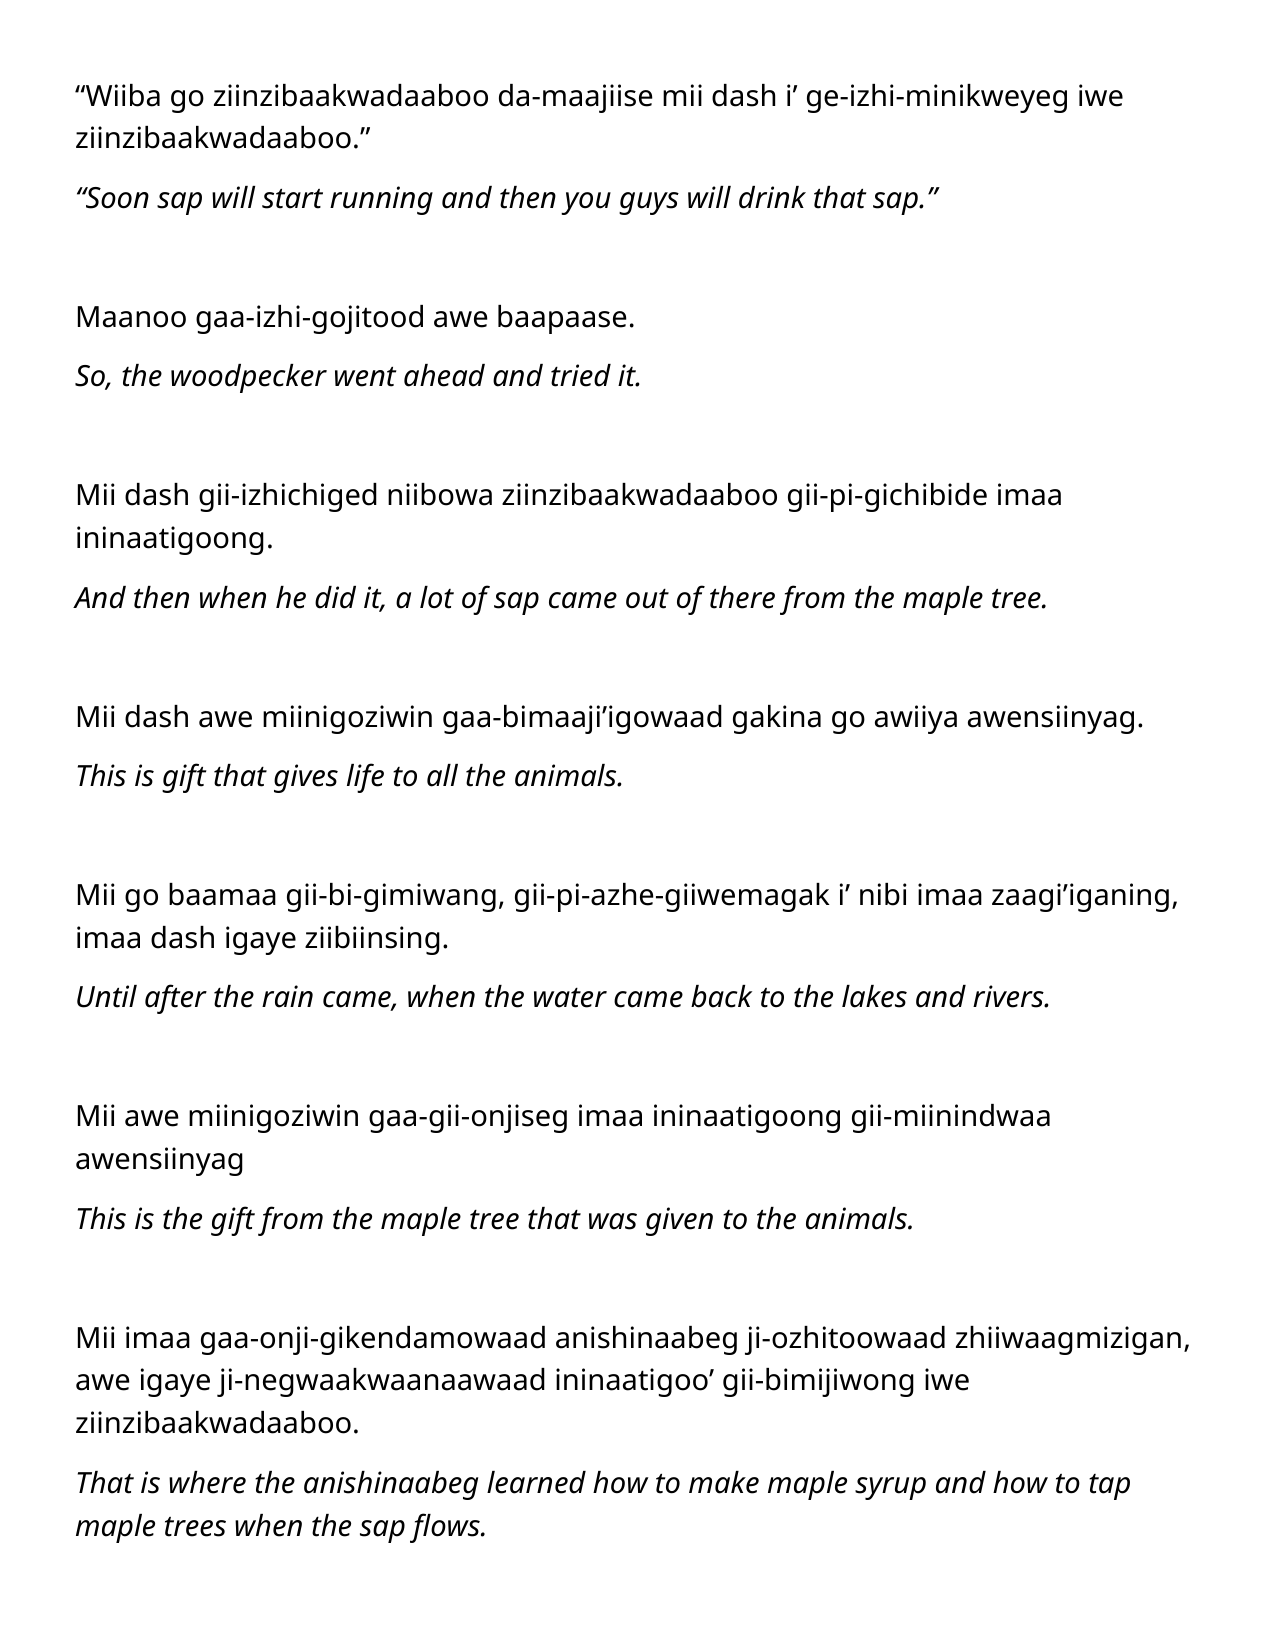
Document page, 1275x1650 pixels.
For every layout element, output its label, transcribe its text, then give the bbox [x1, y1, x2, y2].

text And then when he did it, a lot of sap came out of there from the maple tree. [75, 577, 1200, 617]
text This is the gift from the maple tree that was given to the animals. [75, 1198, 1200, 1238]
text This is gift that gives life to all the animals. [75, 755, 1200, 795]
text Mii dash awe miinigoziwin gaa-bimaaji’igowaad gakina go awiiya awensiinyag. [75, 696, 1200, 736]
text “Wiiba go ziinzibaakwadaaboo da-maajiise mii dash i’ ge-izhi-minikweyeg iwe ziinzibaakwadaaboo.” [75, 75, 1200, 157]
text Until after the rain came, when the water came back to the lakes and rivers. [75, 977, 1200, 1016]
text Mii dash gii-izhichiged niibowa ziinzibaakwadaaboo gii-pi-gichibide imaa ininaatigoong. [75, 475, 1200, 557]
text Mii imaa gaa-onji-gikendamowaad anishinaabeg ji-ozhitoowaad zhiiwaagmizigan, awe igaye ji-negwaakwaanaawaad ininaatigoo’ gii-bimijiwong iwe ziinzibaakwadaaboo. [75, 1317, 1200, 1442]
text Maanoo gaa-izhi-gojitood awe baapaase. [75, 296, 1200, 336]
text So, the woodpecker went ahead and tried it. [75, 356, 1200, 395]
text “Soon sap will start running and then you guys will drink that sap.” [75, 177, 1200, 217]
text Mii go baamaa gii-bi-gimiwang, gii-pi-azhe-giiwemagak i’ nibi imaa zaagi’iganing, imaa dash igaye ziibiinsing. [75, 874, 1200, 957]
text Mii awe miinigoziwin gaa-gii-onjiseg imaa ininaatigoong gii-miinindwaa awensiinyag [75, 1096, 1200, 1178]
text That is where the anishinaabeg learned how to make maple syrup and how to tap maple trees when the sap flows. [75, 1462, 1200, 1544]
